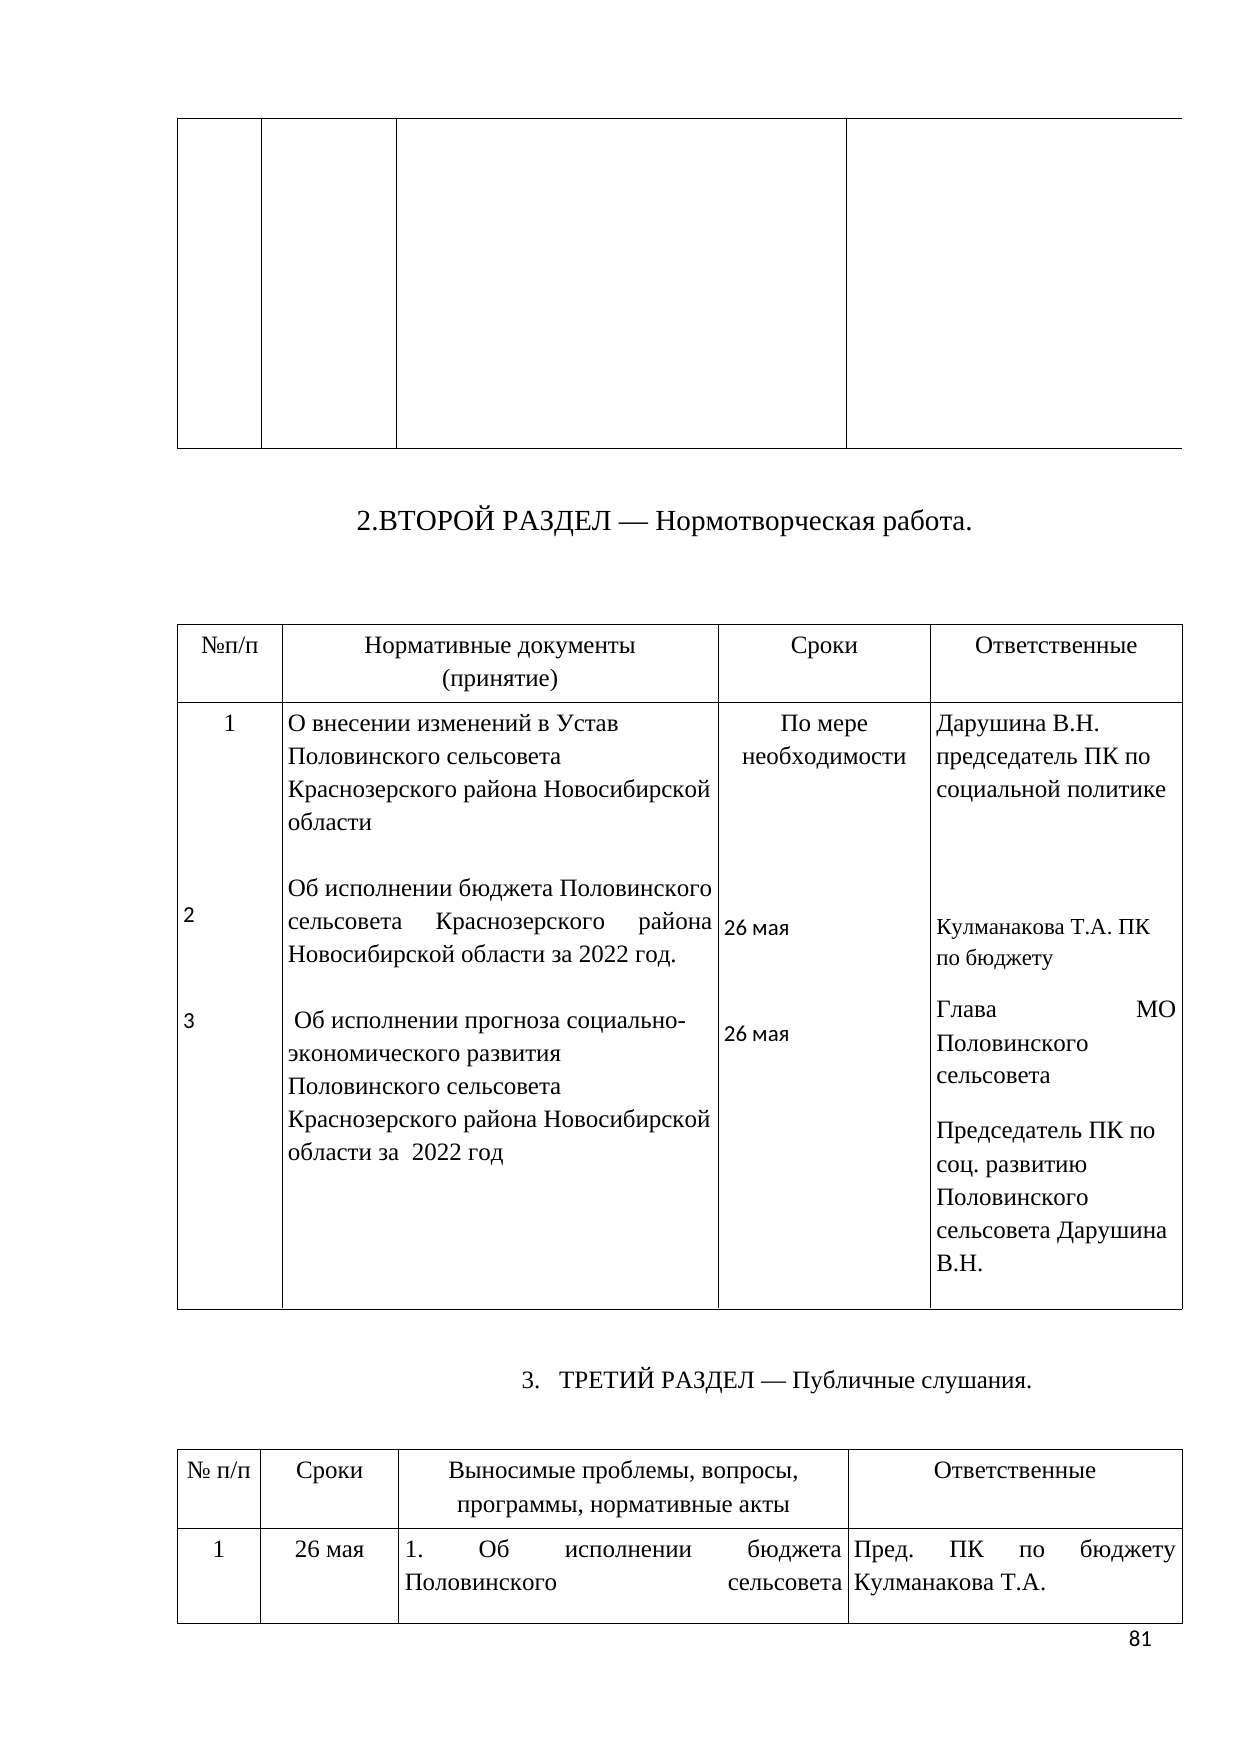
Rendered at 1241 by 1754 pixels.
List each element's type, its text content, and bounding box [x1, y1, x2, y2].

text 2.ВТОРОЙ РАЗДЕЛ — Нормотворческая работа. [177, 503, 1152, 536]
list ТРЕТИЙ РАЗДЕЛ — Публичные слушания. [402, 1365, 1152, 1393]
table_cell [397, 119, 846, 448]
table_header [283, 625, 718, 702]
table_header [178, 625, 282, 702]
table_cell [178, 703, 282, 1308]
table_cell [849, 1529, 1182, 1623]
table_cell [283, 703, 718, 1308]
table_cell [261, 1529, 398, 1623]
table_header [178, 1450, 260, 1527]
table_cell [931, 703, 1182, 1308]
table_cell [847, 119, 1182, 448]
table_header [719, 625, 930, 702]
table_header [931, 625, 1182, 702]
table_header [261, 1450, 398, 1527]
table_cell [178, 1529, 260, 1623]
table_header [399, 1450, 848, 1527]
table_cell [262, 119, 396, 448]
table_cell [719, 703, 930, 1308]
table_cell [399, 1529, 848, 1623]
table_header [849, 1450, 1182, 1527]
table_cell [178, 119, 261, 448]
